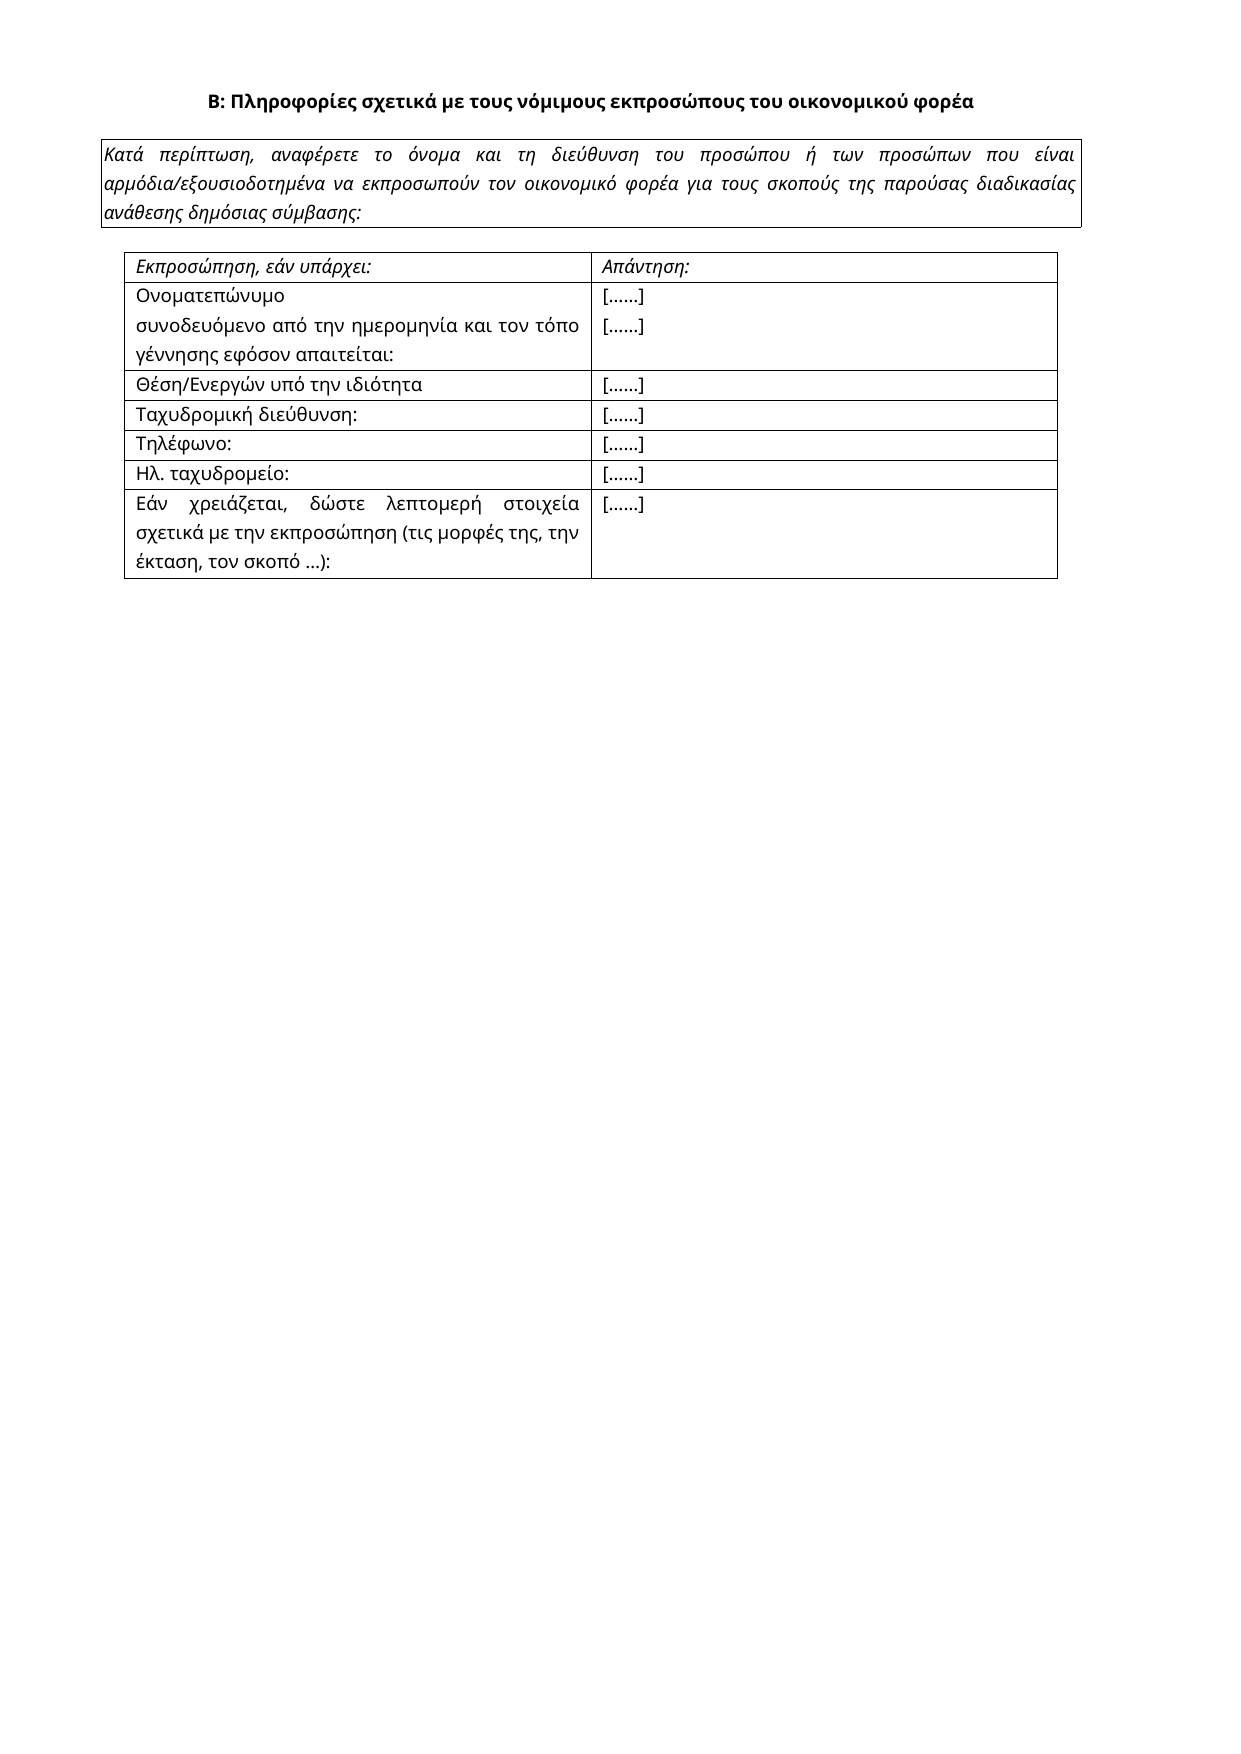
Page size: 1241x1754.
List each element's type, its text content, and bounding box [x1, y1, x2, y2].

table_cell [……] [592, 371, 1057, 400]
table_cell Ηλ. ταχυδρομείο: [125, 461, 591, 489]
table_cell [……] [592, 401, 1057, 430]
table_cell Εάν χρειάζεται, δώστε λεπτομερή στοιχεία σχετικά με την εκπροσώπηση (τις μορφές της, την έκταση, τον σκοπό …): [125, 490, 591, 578]
table_cell Ταχυδρομική διεύθυνση: [125, 401, 591, 430]
table_cell Τηλέφωνο: [125, 431, 591, 459]
table_cell [……] [592, 490, 1057, 578]
table_cell Θέση/Ενεργών υπό την ιδιότητα [125, 371, 591, 400]
table_cell Ονοματεπώνυμο συνοδευόμενο από την ημερομηνία και τον τόπο γέννησης εφόσον απαιτείται: [125, 283, 591, 370]
table_header Εκπροσώπηση, εάν υπάρχει: [125, 253, 591, 282]
table_cell [……] [592, 461, 1057, 489]
table_cell [……] [592, 431, 1057, 459]
table_header Απάντηση: [592, 253, 1057, 282]
text Β: Πληροφορίες σχετικά με τους νόμιμους εκπροσώπους του οικονομικού φορέα [103, 89, 1078, 114]
text Κατά περίπτωση, αναφέρετε το όνομα και τη διεύθυνση του προσώπου ή των προσώπων που είναι αρμόδια/εξουσιοδοτημένα να εκπροσωπούν τον οικονομικό φορέα για τους σκοπούς της παρούσας διαδικασίας ανάθεσης δημόσιας σύμβασης: [102, 140, 1081, 227]
table_cell [……] [……] [592, 283, 1057, 370]
